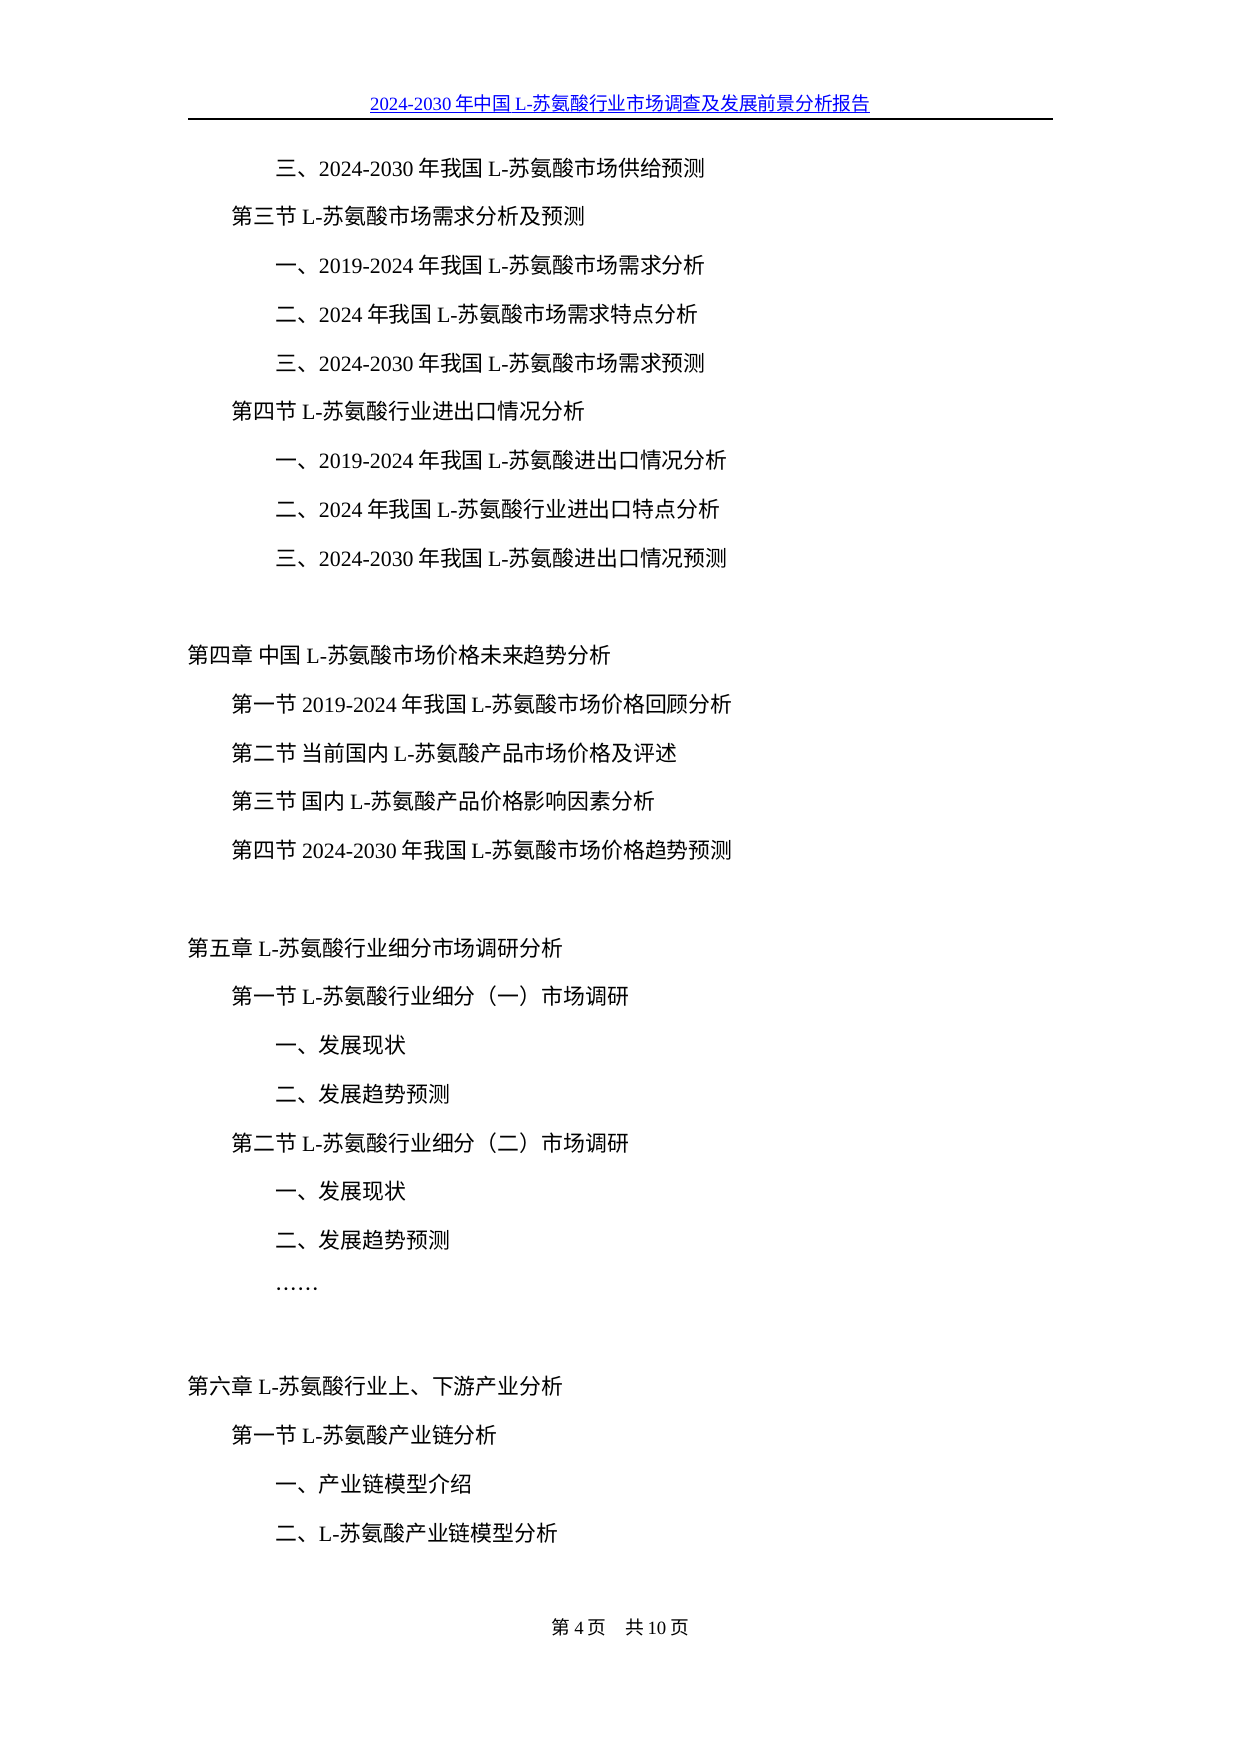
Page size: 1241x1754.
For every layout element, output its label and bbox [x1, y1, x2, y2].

text [187, 150, 1053, 1548]
